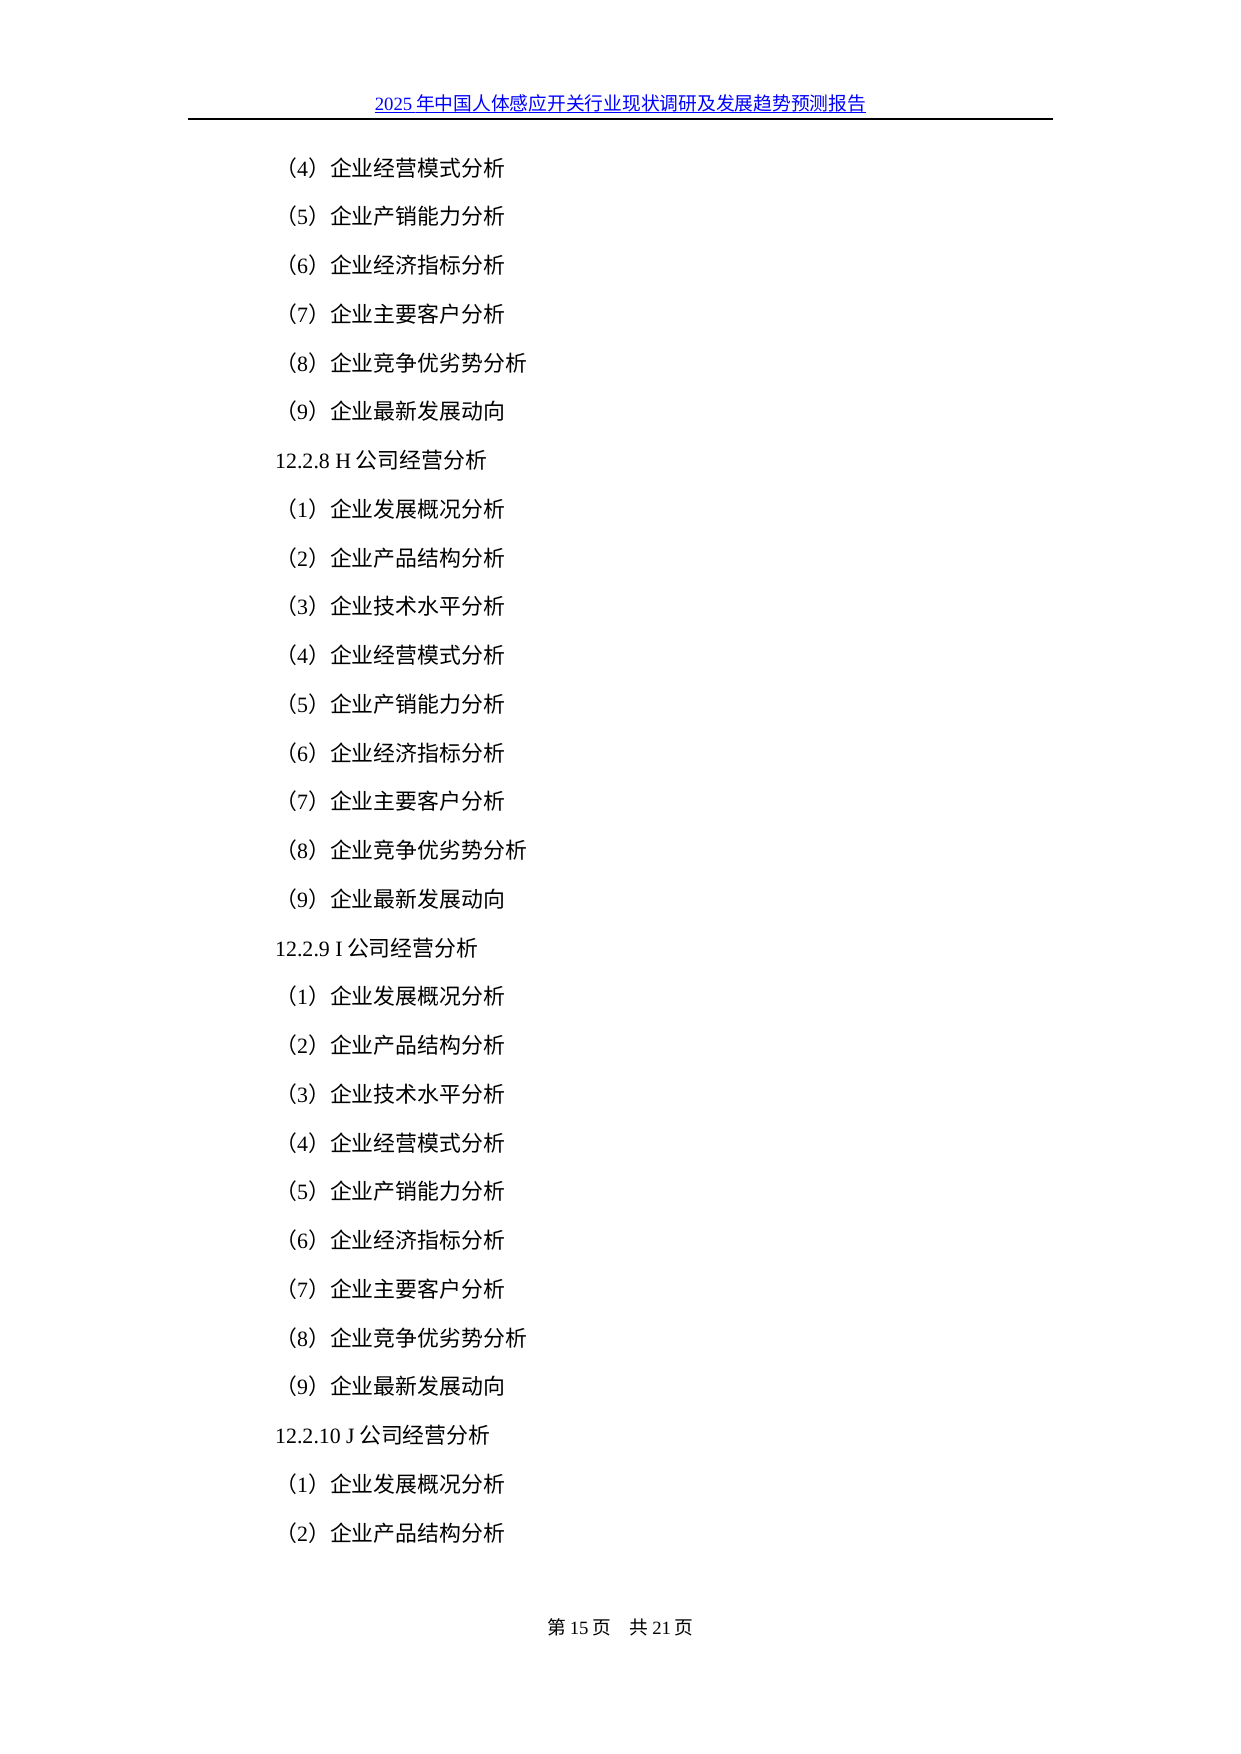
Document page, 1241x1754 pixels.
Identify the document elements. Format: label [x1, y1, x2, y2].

text [187, 150, 1053, 1548]
